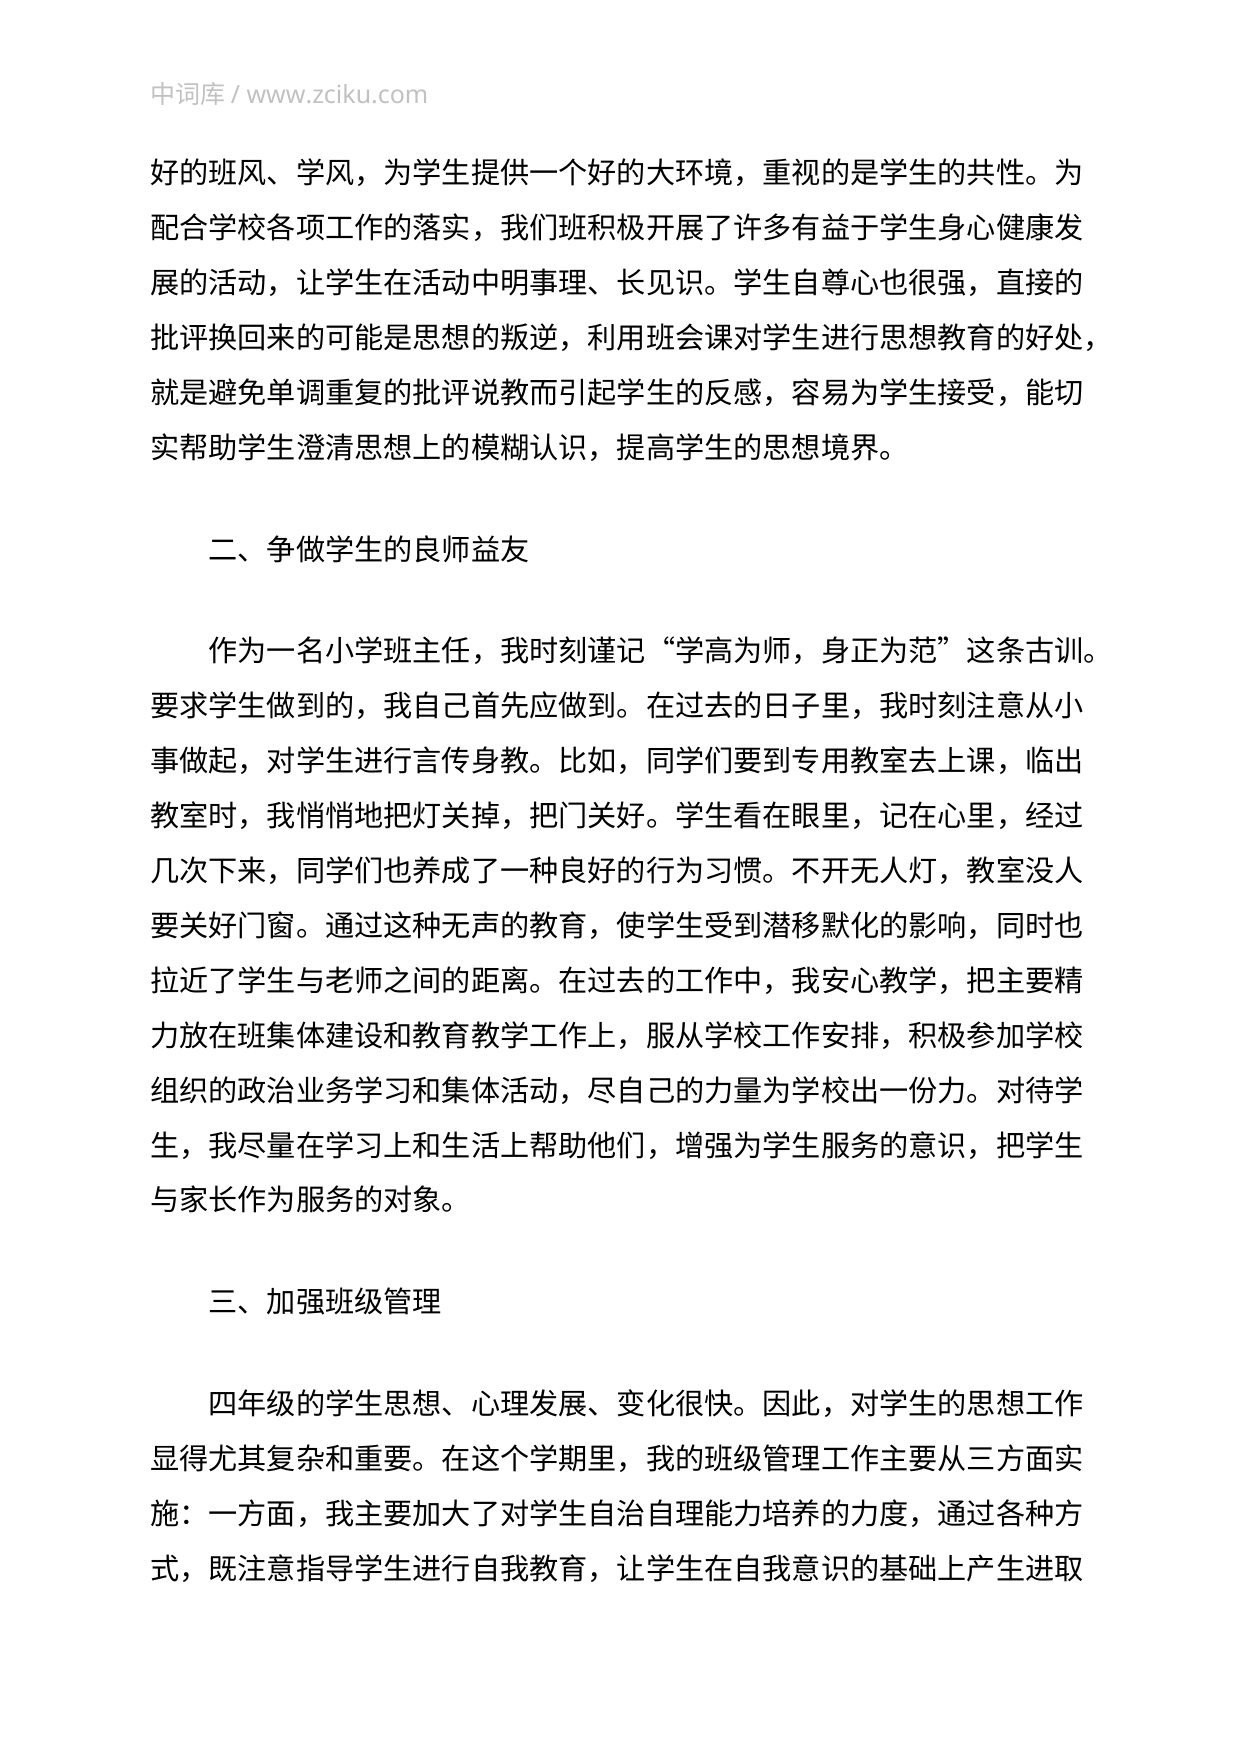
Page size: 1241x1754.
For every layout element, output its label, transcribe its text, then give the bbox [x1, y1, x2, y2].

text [150, 150, 1090, 467]
text 作为一名小学班主任，我时刻谨记“学高为师，身正为范”这条古训。要求学生做到的，我自己首先应做到。在过去的日子里，我时刻注意从小事做起，对学生进行言传身教。比如，同学们要到专用教室去上课，临出教室时，我悄悄地把灯关掉，把门关好。学生看在眼里，记在心里，经过几次下来，同学们也养成了一种良好的行为习惯。不开无人灯，教室没人要关好门窗。通过这种无声的教育，使学生受到潜移默化的影响，同时也拉近了学生与老师之间的距离。在过去的工作中，我安心教学，把主要精力放在班集体建设和教育教学工作上，服从学校工作安排，积极参加学校组织的政治业务学习和集体活动，尽自己的力量为学校出一份力。对待学生，我尽量在学习上和生活上帮助他们，增强为学生服务的意识，把学生与家长作为服务的对象。 [150, 628, 1090, 1219]
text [150, 1381, 1090, 1587]
text 二、争做学生的良师益友 [150, 526, 1090, 568]
text 三、加强班级管理 [150, 1279, 1090, 1321]
